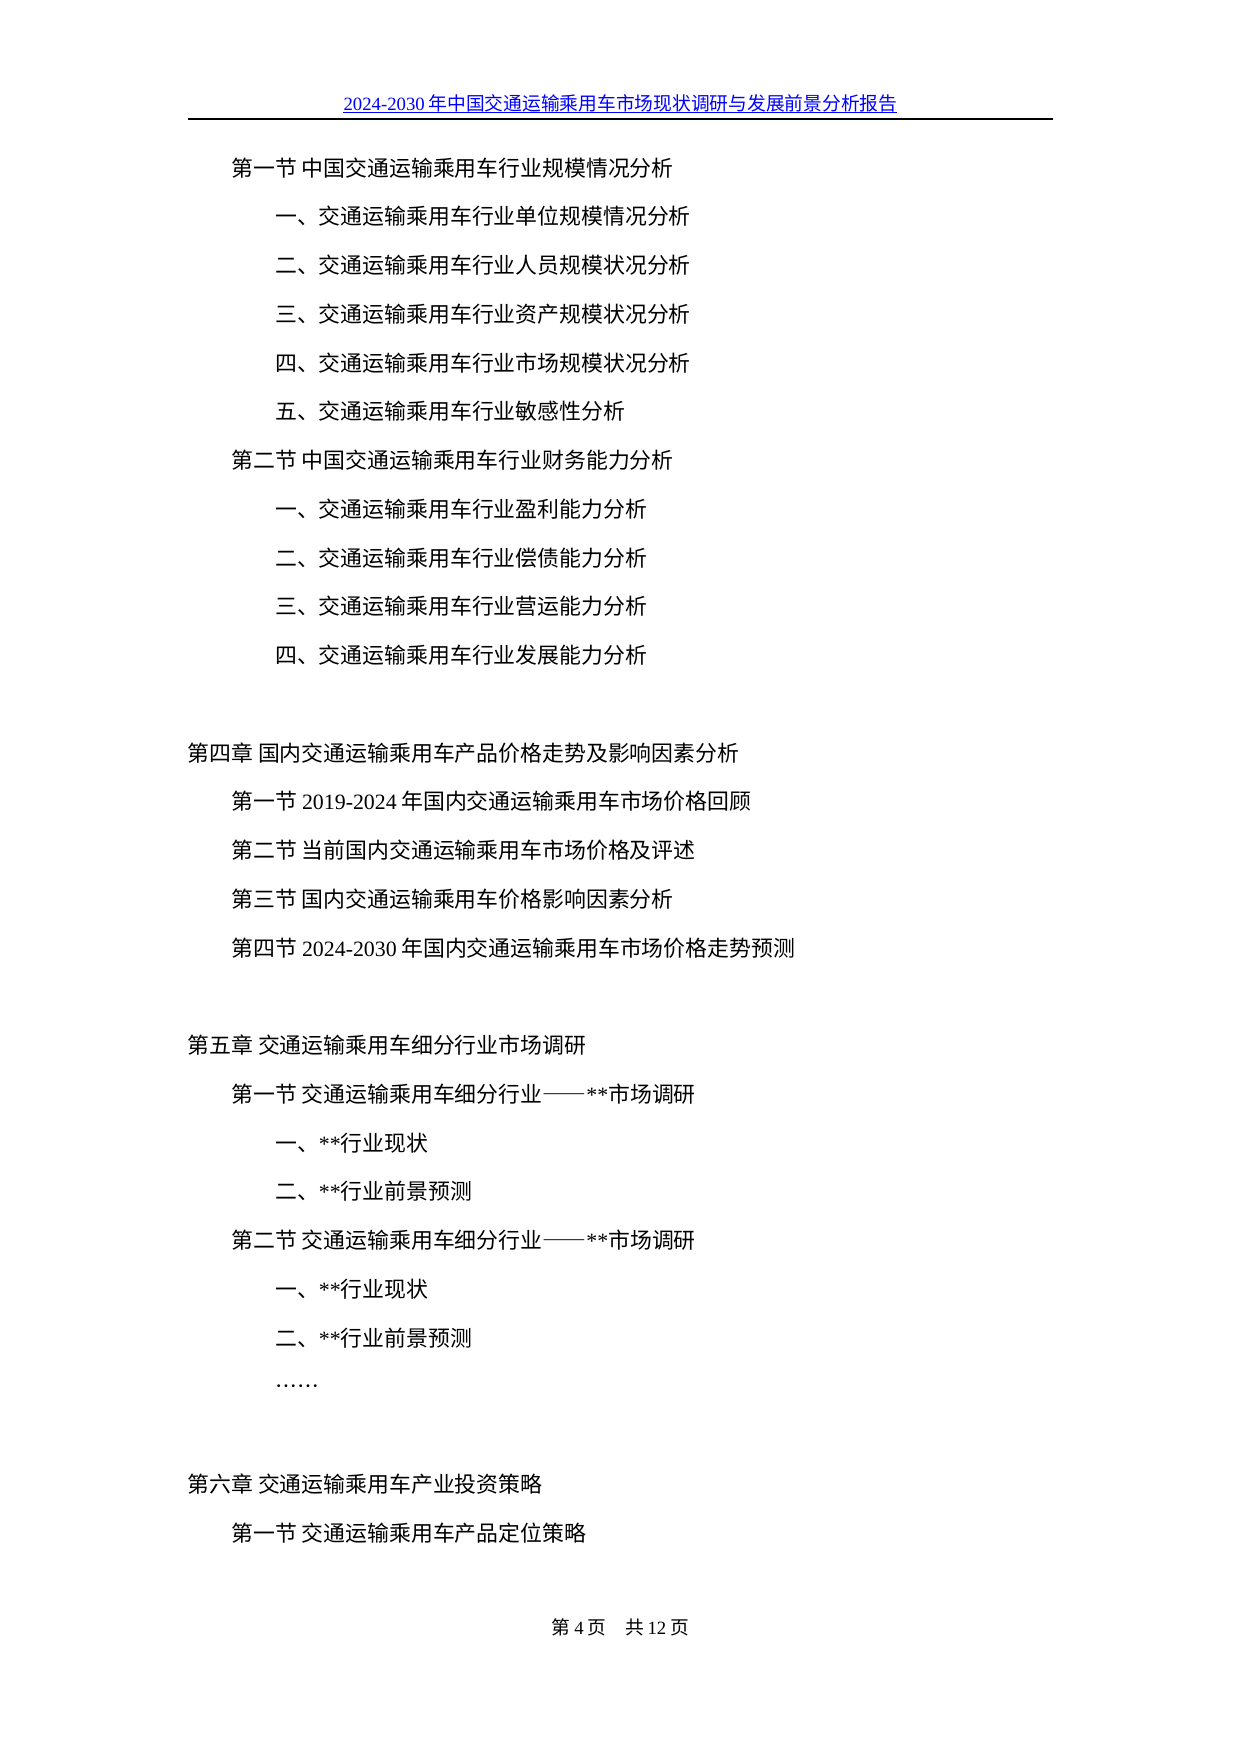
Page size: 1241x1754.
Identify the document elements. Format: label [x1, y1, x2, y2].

text [187, 150, 1053, 1548]
